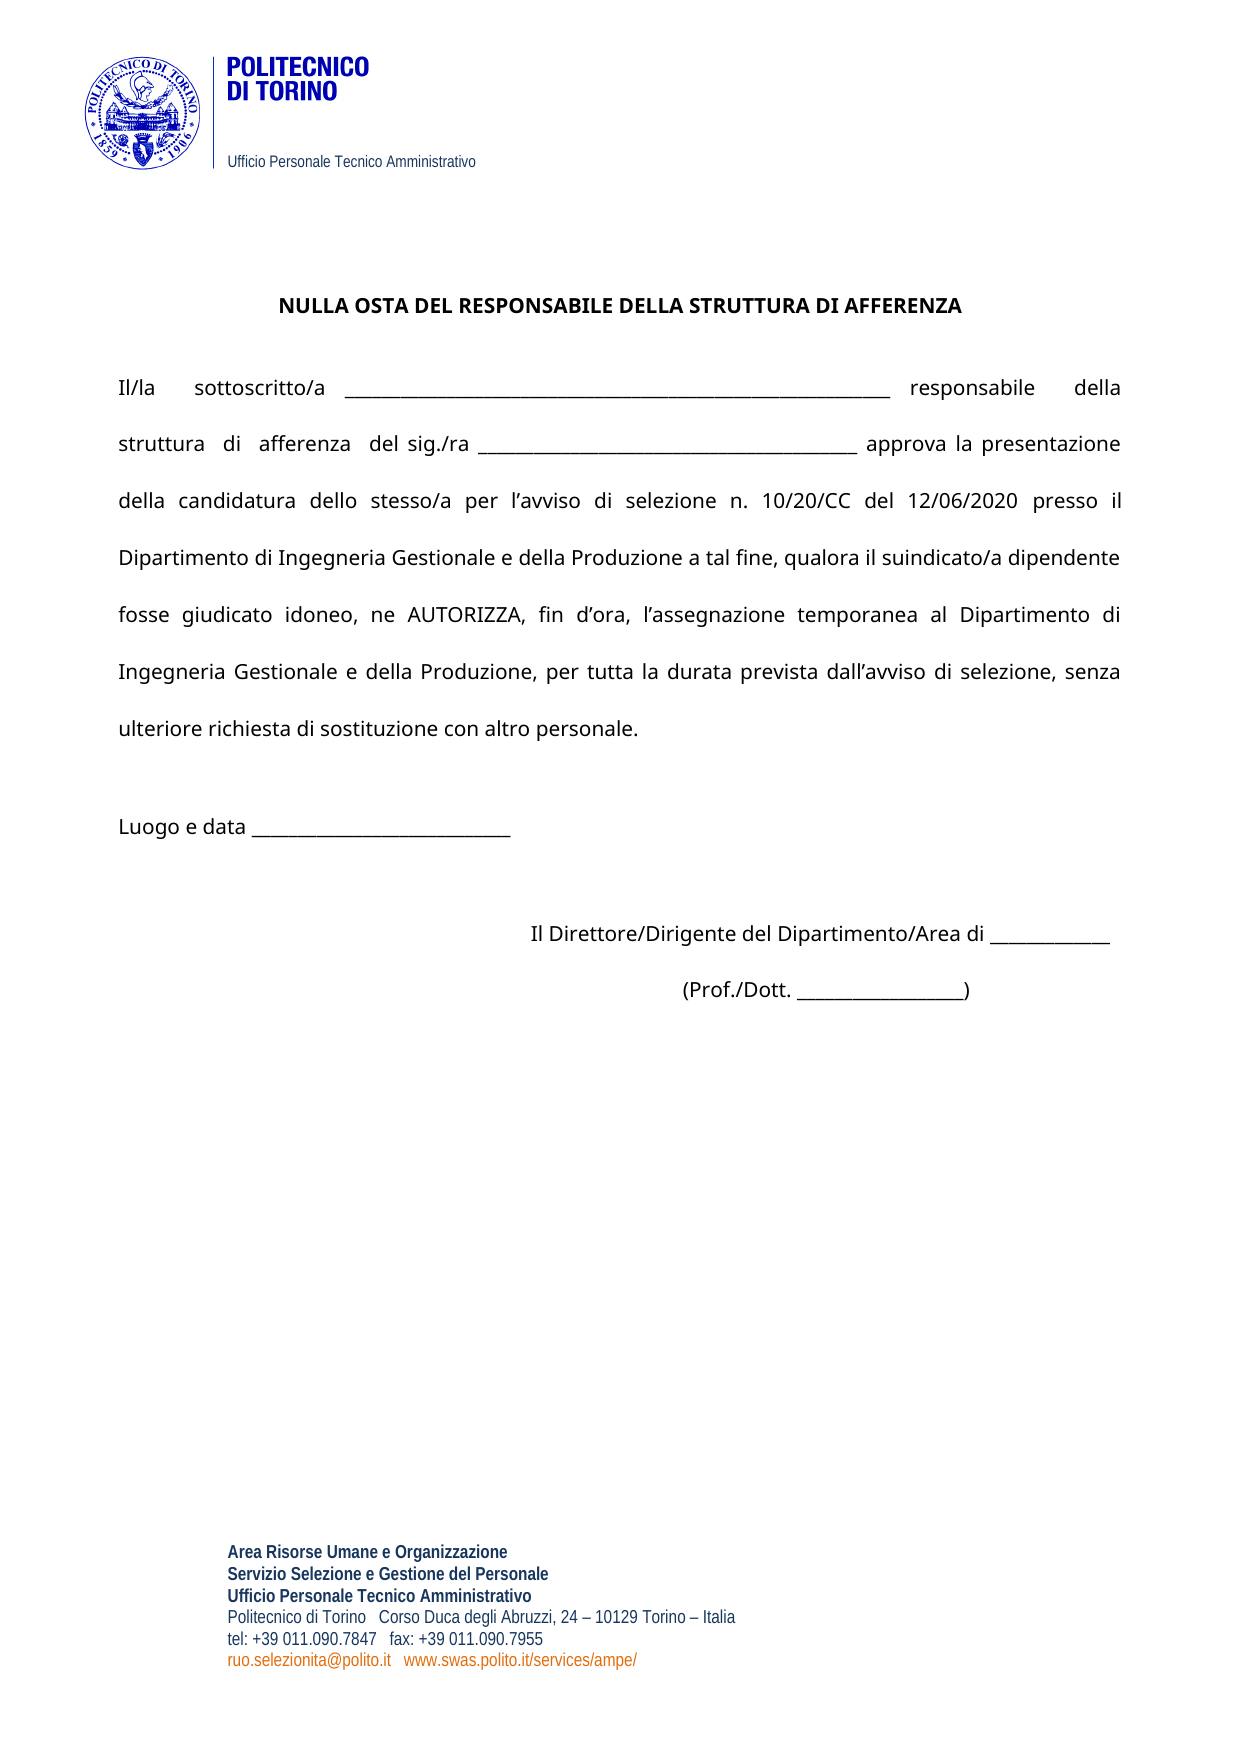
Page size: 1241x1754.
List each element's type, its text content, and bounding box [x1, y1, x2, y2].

text NULLA OSTA DEL RESPONSABILE DELLA STRUTTURA DI AFFERENZA [118, 291, 1122, 319]
text Il/la sottoscritto/a ___________________________________________________________ responsabile della struttura di afferenza del sig./ra _________________________________________ approva la presentazione della candidatura dello stesso/a per l’avviso di selezione n. 10/20/CC del 12/06/2020 presso il Dipartimento di Ingegneria Gestionale e della Produzione a tal fine, qualora il suindicato/a dipendente fosse giudicato idoneo, ne AUTORIZZA, fin d’ora, l’assegnazione temporanea al Dipartimento di Ingegneria Gestionale e della Produzione, per tutta la durata prevista dall’avviso di selezione, senza ulteriore richiesta di sostituzione con altro personale. [118, 373, 1122, 742]
picture [80, 52, 374, 174]
text Il Direttore/Dirigente del Dipartimento/Area di _____________ [531, 919, 1122, 947]
text Luogo e data ____________________________ [118, 812, 1122, 840]
text (Prof./Dott. __________________) [531, 976, 1122, 1004]
